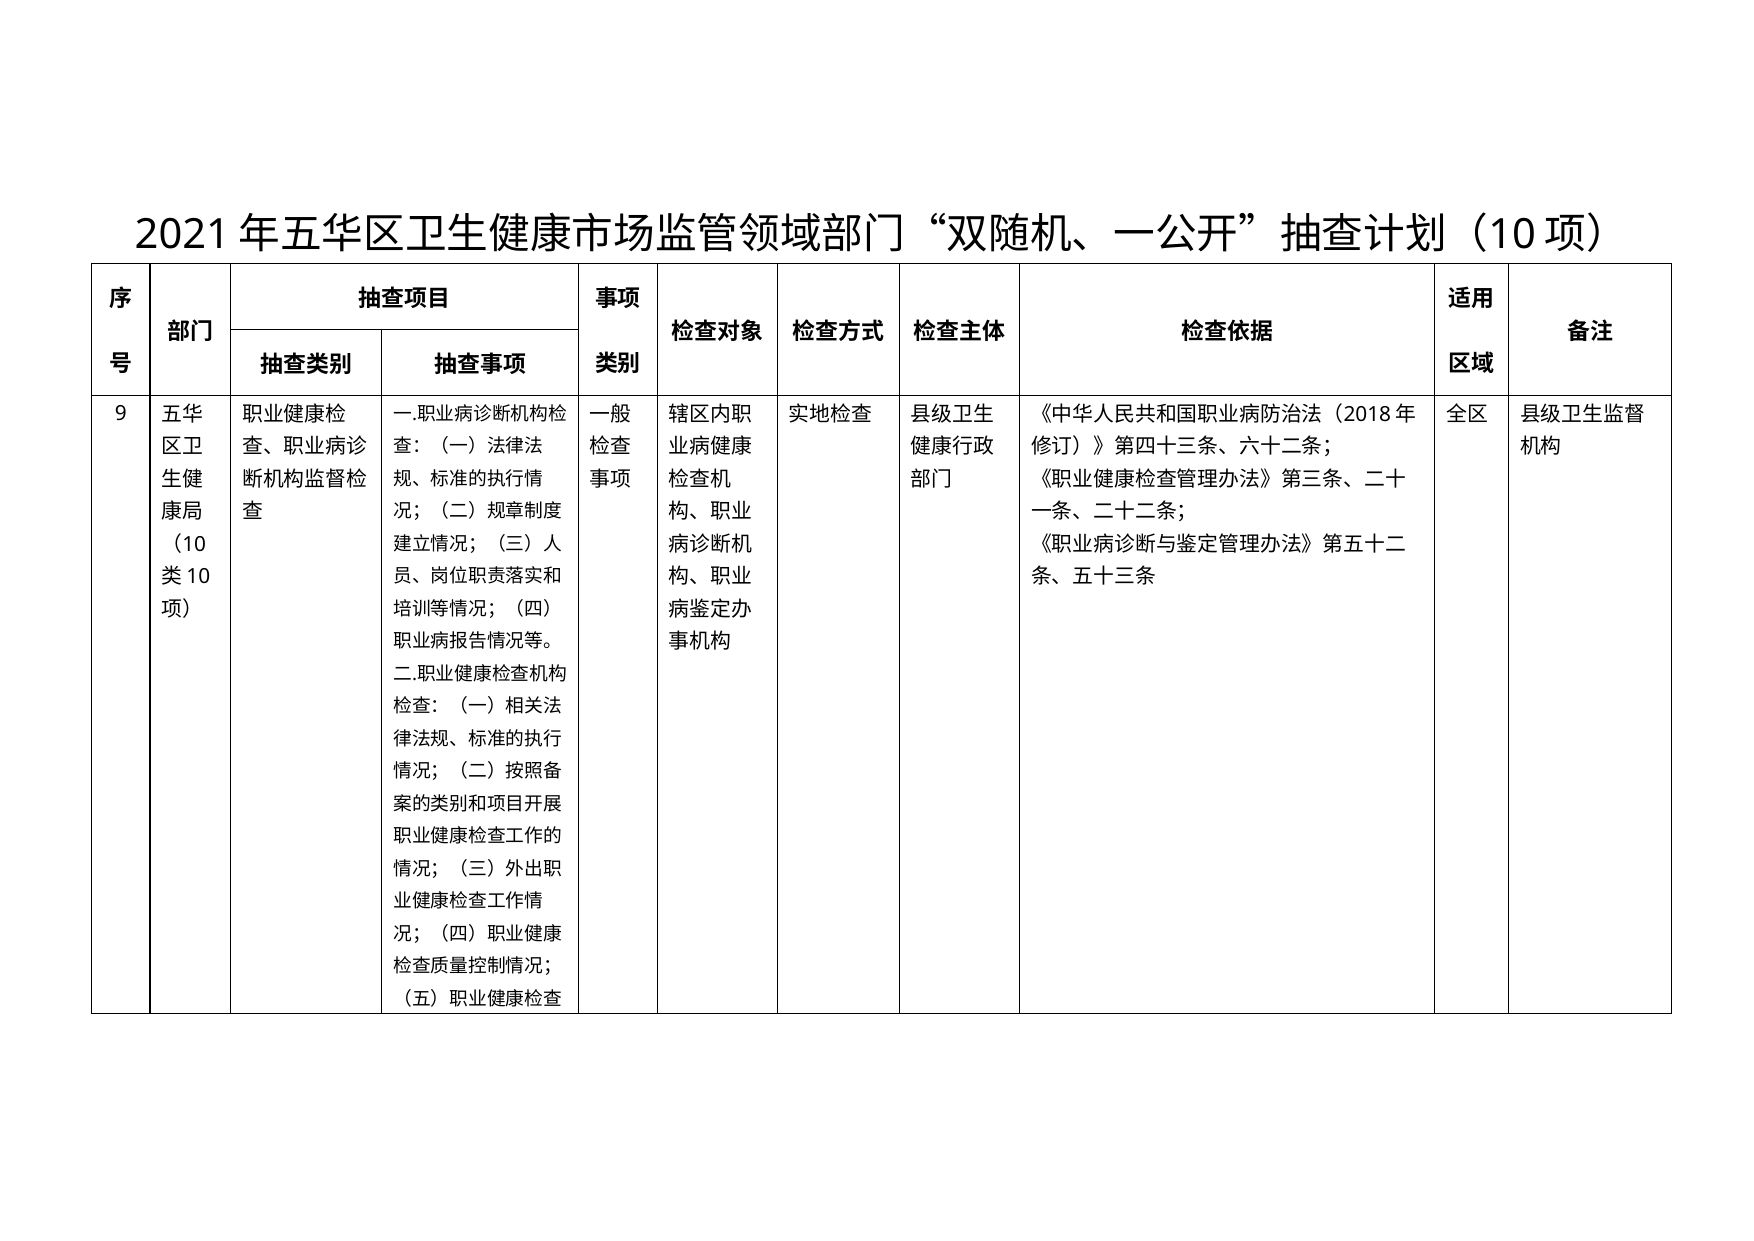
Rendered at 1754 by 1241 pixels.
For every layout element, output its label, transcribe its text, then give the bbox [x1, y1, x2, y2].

table_cell 事项类别 [579, 264, 657, 395]
table_cell 《中华人民共和国职业病防治法（2018年修订）》第四十三条、六十二条； 《职业健康检查管理办法》第三条、二十一条、二十二条； 《职业病诊断与鉴定管理办法》第五十二条、五十三条 [1020, 396, 1434, 1013]
table_cell 检查方式 [778, 264, 899, 395]
table_header 2021年五华区卫生健康市场监管领域部门“双随机、一公开”抽查计划（10项） [91, 198, 1671, 263]
table_cell 抽查事项 [382, 330, 578, 395]
table_cell 适用区域 [1435, 264, 1508, 395]
table_cell 实地检查 [778, 396, 899, 1013]
table_cell 全区 [1435, 396, 1508, 1013]
table_cell 辖区内职业病健康检查机构、职业病诊断机构、职业病鉴定办事机构 [658, 396, 777, 1013]
table_cell [92, 396, 149, 1013]
table_cell 五华区卫生健康局（10类10项） [151, 396, 230, 1013]
table_cell 县级卫生监督机构 [1509, 396, 1671, 1013]
table_cell 备注 [1509, 264, 1671, 395]
table_cell 县级卫生健康行政部门 [900, 396, 1019, 1013]
table_cell 职业健康检查、职业病诊断机构监督检查 [231, 396, 381, 1013]
table_cell 抽查项目 [231, 264, 578, 329]
table_cell 检查对象 [658, 264, 777, 395]
table_cell 一.职业病诊断机构检查：（一）法律法规、标准的执行情况；（二）规章制度建立情况；（三）人员、岗位职责落实和培训等情况；（四）职业病报告情况等。 二.职业健康检查机构检查：（一）相关法律法规、标准的执行情况；（二）按照备案的类别和项目开展职业健康检查工作的情况；（三）外出职业健康检查工作情况；（四）职业健康检查质量控制情况；（五）职业健康检查结果、疑似职业病的报告与告知以及职业健康检查信息报告情况；（六）职业健康检查档案管理情况等。三、职业病鉴定办事机构检查：职业病鉴定工作程序、制度落实情况及职业病报告等情况。 [382, 396, 578, 1013]
table_cell 一般检查事项 [579, 396, 657, 1013]
table_cell 部门 [151, 264, 230, 395]
table_cell 抽查类别 [231, 330, 381, 395]
table_cell 序号 [92, 264, 149, 395]
table_cell 检查依据 [1020, 264, 1434, 395]
table_cell 检查主体 [900, 264, 1019, 395]
